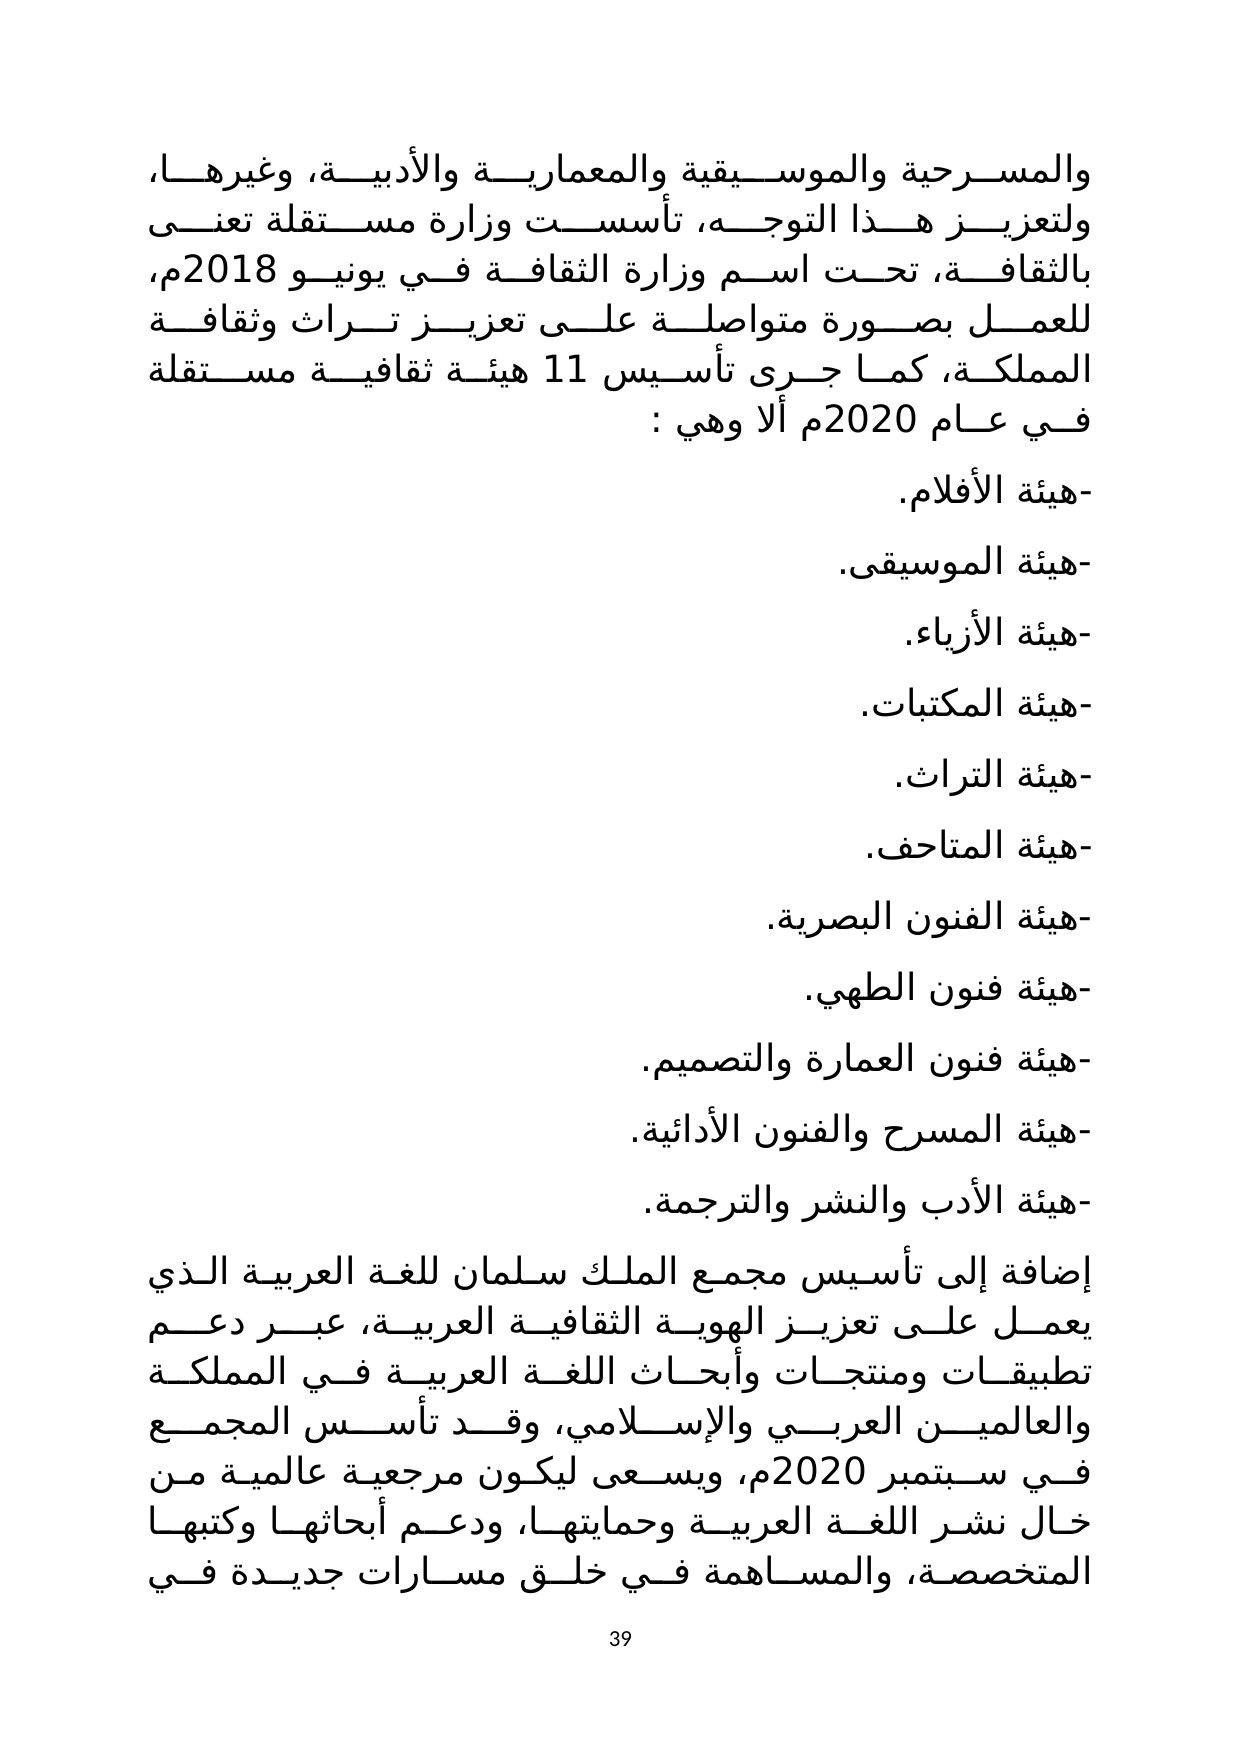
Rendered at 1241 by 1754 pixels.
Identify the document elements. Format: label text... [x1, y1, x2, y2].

text -هيئة الأزياء. [148, 611, 1093, 654]
text -هيئة الأفلام. [148, 469, 1093, 513]
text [148, 148, 1093, 442]
text -هيئة فنون العمارة والتصميم. [148, 1037, 1093, 1080]
text -هيئة الفنون البصرية. [148, 895, 1093, 938]
text -هيئة المسرح والفنون الأدائية. [148, 1107, 1093, 1151]
text -هيئة المكتبات. [148, 682, 1093, 726]
text -هيئة المتاحف. [148, 824, 1093, 867]
text -هيئة الموسيقى. [148, 540, 1093, 584]
text -هيئة التراث. [148, 753, 1093, 796]
text -هيئة الأدب والنشر والترجمة. [148, 1178, 1093, 1222]
text -هيئة فنون الطهي. [148, 966, 1093, 1009]
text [148, 1249, 1093, 1594]
